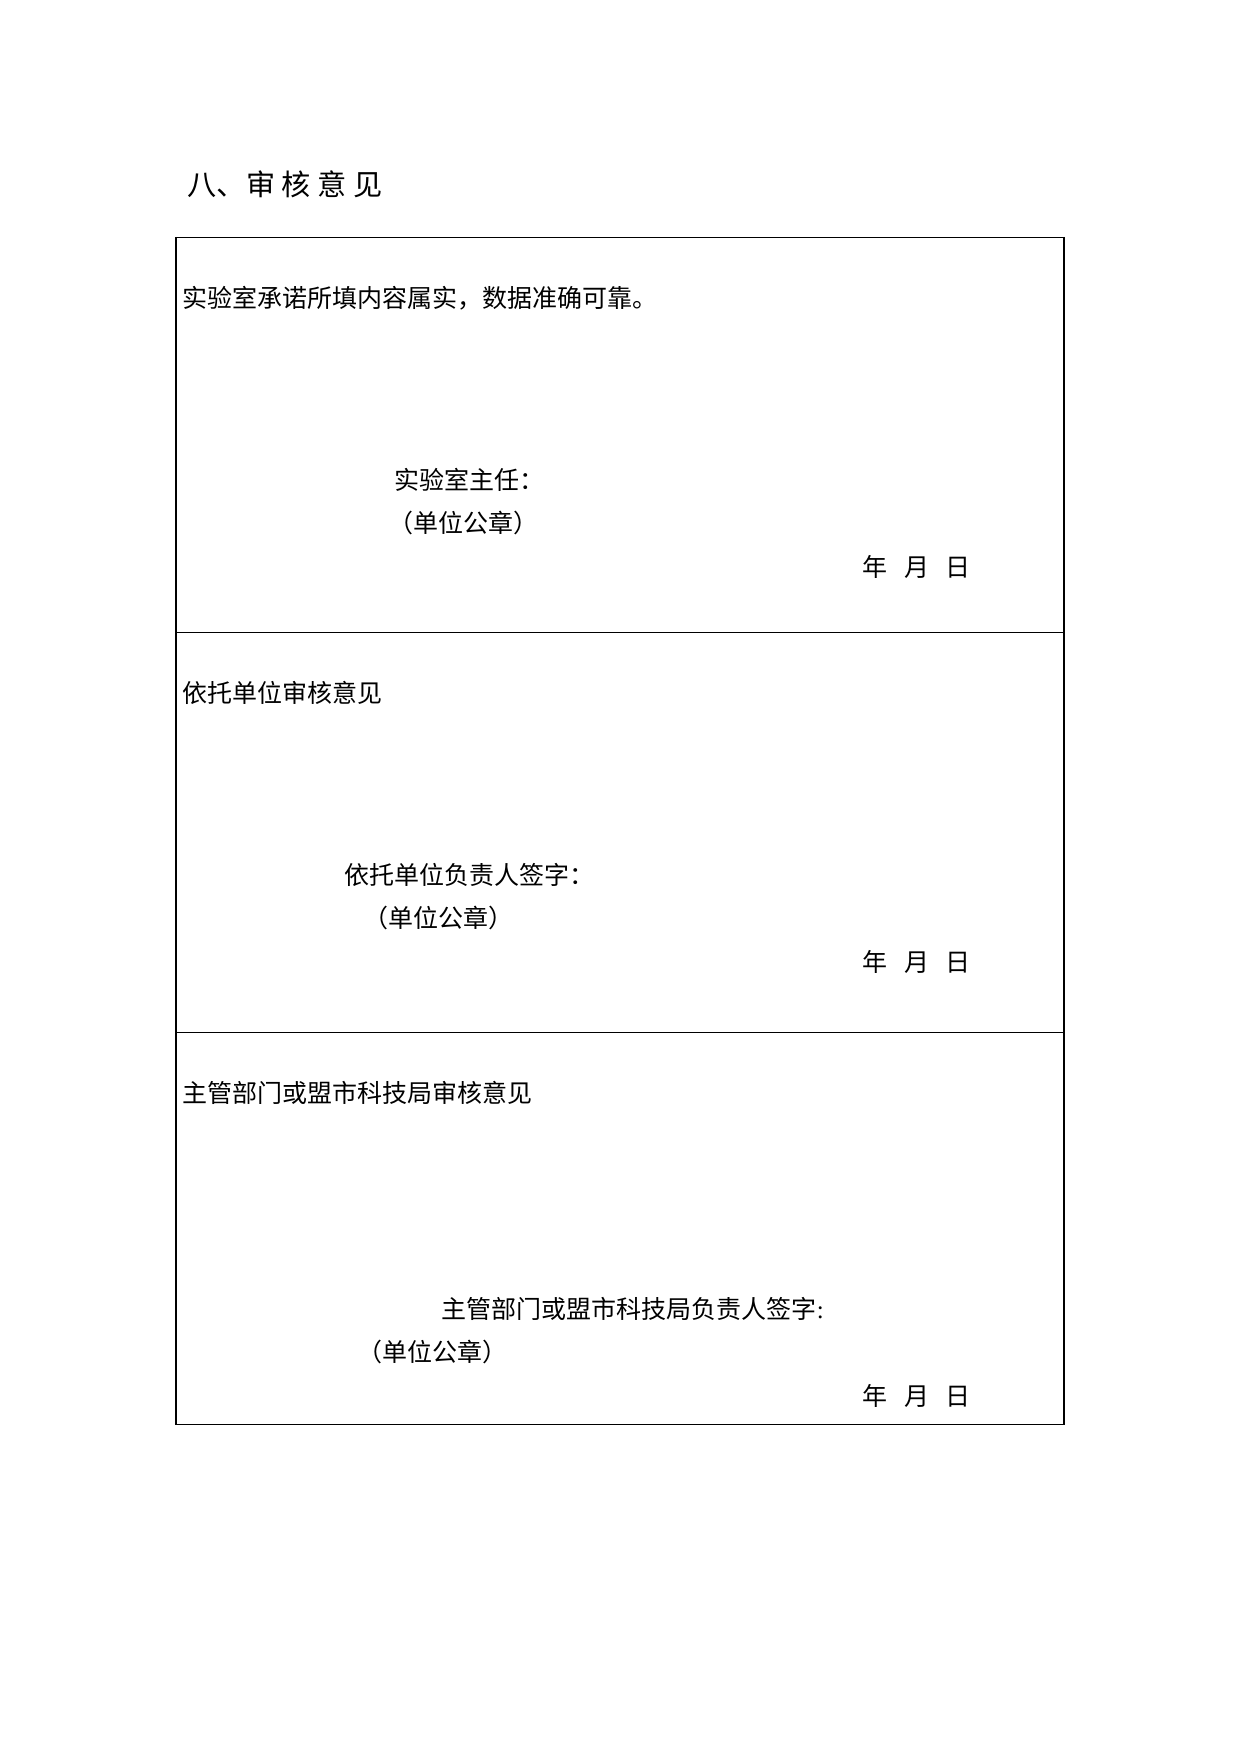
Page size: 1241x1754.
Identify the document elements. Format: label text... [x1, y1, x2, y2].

text 八、审 核 意 见 [187, 162, 1053, 204]
table_cell 依托单位审核意见 依托单位负责人签字： （单位公章） 年 月 日 [177, 633, 1063, 1032]
table_header 实验室承诺所填内容属实，数据准确可靠。 实验室主任： （单位公章） 年 月 日 [177, 238, 1063, 632]
table_cell 主管部门或盟市科技局审核意见 主管部门或盟市科技局负责人签字: （单位公章） 年 月 日 [177, 1033, 1063, 1423]
